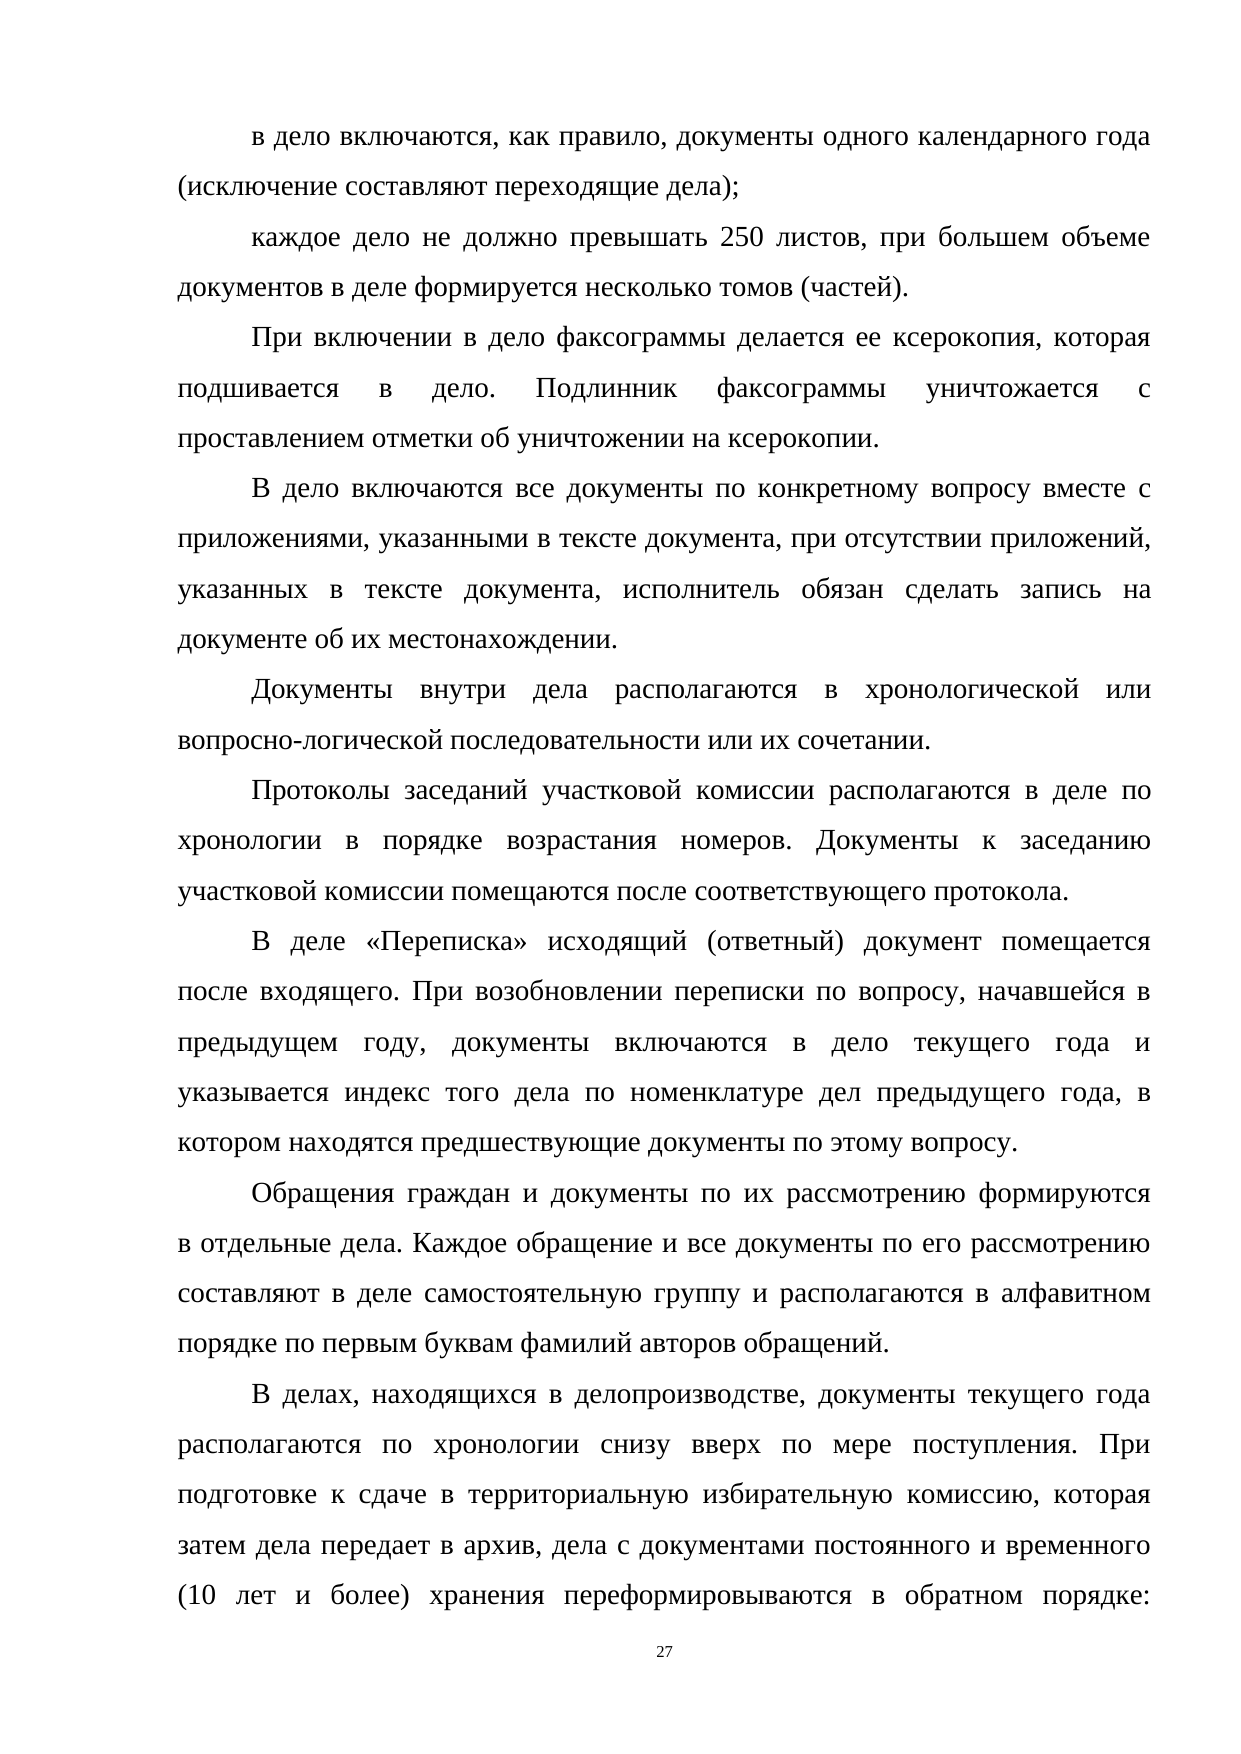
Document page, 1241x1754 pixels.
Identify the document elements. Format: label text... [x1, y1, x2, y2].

text При включении в дело факсограммы делается ее ксерокопия, которая подшивается в дело. Подлинник факсограммы уничтожается с проставлением отметки об уничтожении на ксерокопии. [177, 319, 1152, 453]
text Обращения граждан и документы по их рассмотрению формируются в отдельные дела. Каждое обращение и все документы по его рассмотрению составляют в деле самостоятельную группу и располагаются в алфавитном порядке по первым буквам фамилий авторов обращений. [177, 1175, 1152, 1359]
text В деле «Переписка» исходящий (ответный) документ помещается после входящего. При возобновлении переписки по вопросу, начавшейся в предыдущем году, документы включаются в дело текущего года и указывается индекс того дела по номенклатуре дел предыдущего года, в котором находятся предшествующие документы по этому вопросу. [177, 923, 1152, 1158]
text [177, 1376, 1152, 1611]
text В дело включаются все документы по конкретному вопросу вместе с приложениями, указанными в тексте документа, при отсутствии приложений, указанных в тексте документа, исполнитель обязан сделать запись на документе об их местонахождении. [177, 470, 1152, 655]
text в дело включаются, как правило, документы одного календарного года (исключение составляют переходящие дела); [177, 118, 1152, 202]
text Документы внутри дела располагаются в хронологической или вопросно-логической последовательности или их сочетании. [177, 672, 1152, 755]
text каждое дело не должно превышать 250 листов, при большем объеме документов в деле формируется несколько томов (частей). [177, 219, 1152, 303]
text Протоколы заседаний участковой комиссии располагаются в деле по хронологии в порядке возрастания номеров. Документы к заседанию участковой комиссии помещаются после соответствующего протокола. [177, 772, 1152, 906]
